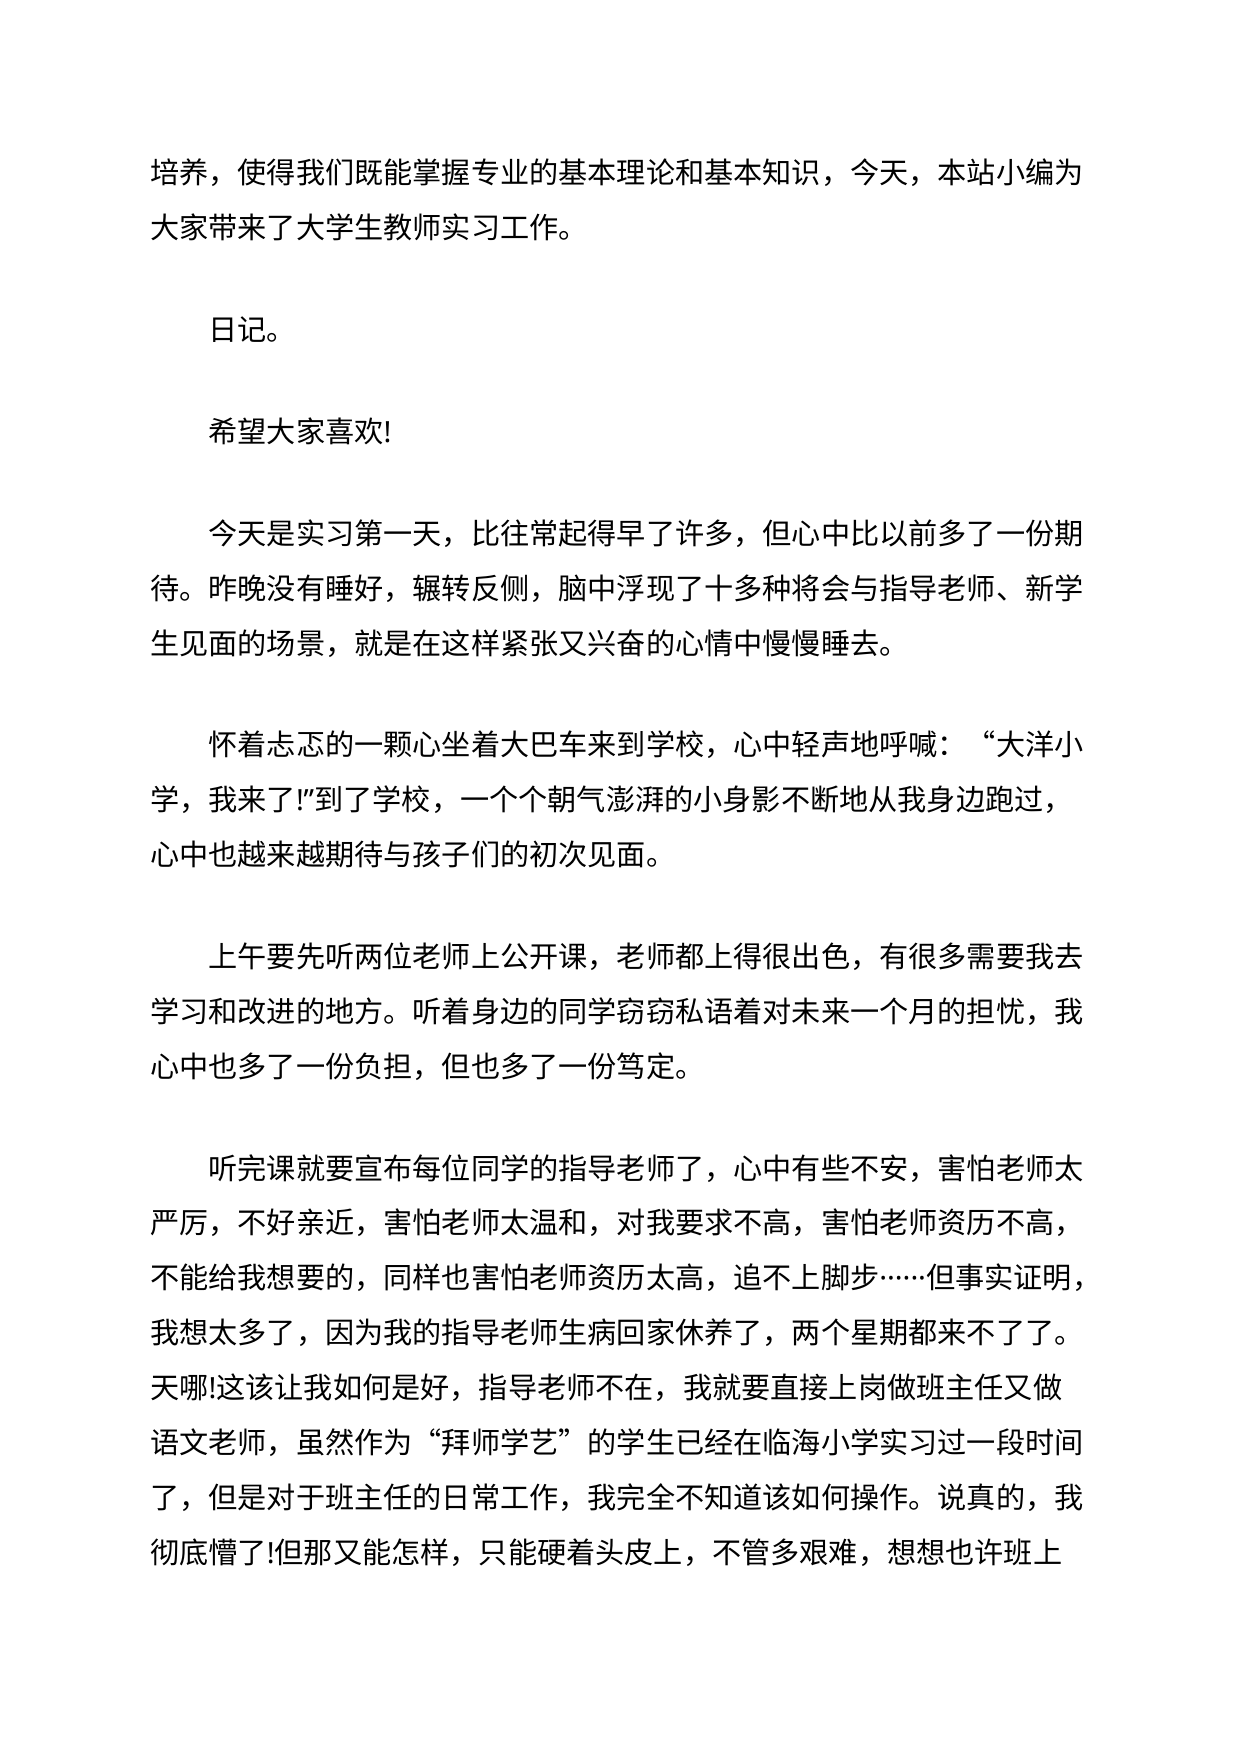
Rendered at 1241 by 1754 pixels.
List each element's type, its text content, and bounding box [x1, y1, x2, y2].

text 怀着忐忑的一颗心坐着大巴车来到学校，心中轻声地呼喊：“大洋小学，我来了!”到了学校，一个个朝气澎湃的小身影不断地从我身边跑过，心中也越来越期待与孩子们的初次见面。 [150, 722, 1090, 874]
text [150, 1145, 1090, 1572]
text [150, 150, 1090, 247]
text 上午要先听两位老师上公开课，老师都上得很出色，有很多需要我去学习和改进的地方。听着身边的同学窃窃私语着对未来一个月的担忧，我心中也多了一份负担，但也多了一份笃定。 [150, 934, 1090, 1086]
text 日记。 [150, 307, 1090, 349]
text 希望大家喜欢! [150, 408, 1090, 451]
text 今天是实习第一天，比往常起得早了许多，但心中比以前多了一份期待。昨晚没有睡好，辗转反侧，脑中浮现了十多种将会与指导老师、新学生见面的场景，就是在这样紧张又兴奋的心情中慢慢睡去。 [150, 510, 1090, 662]
